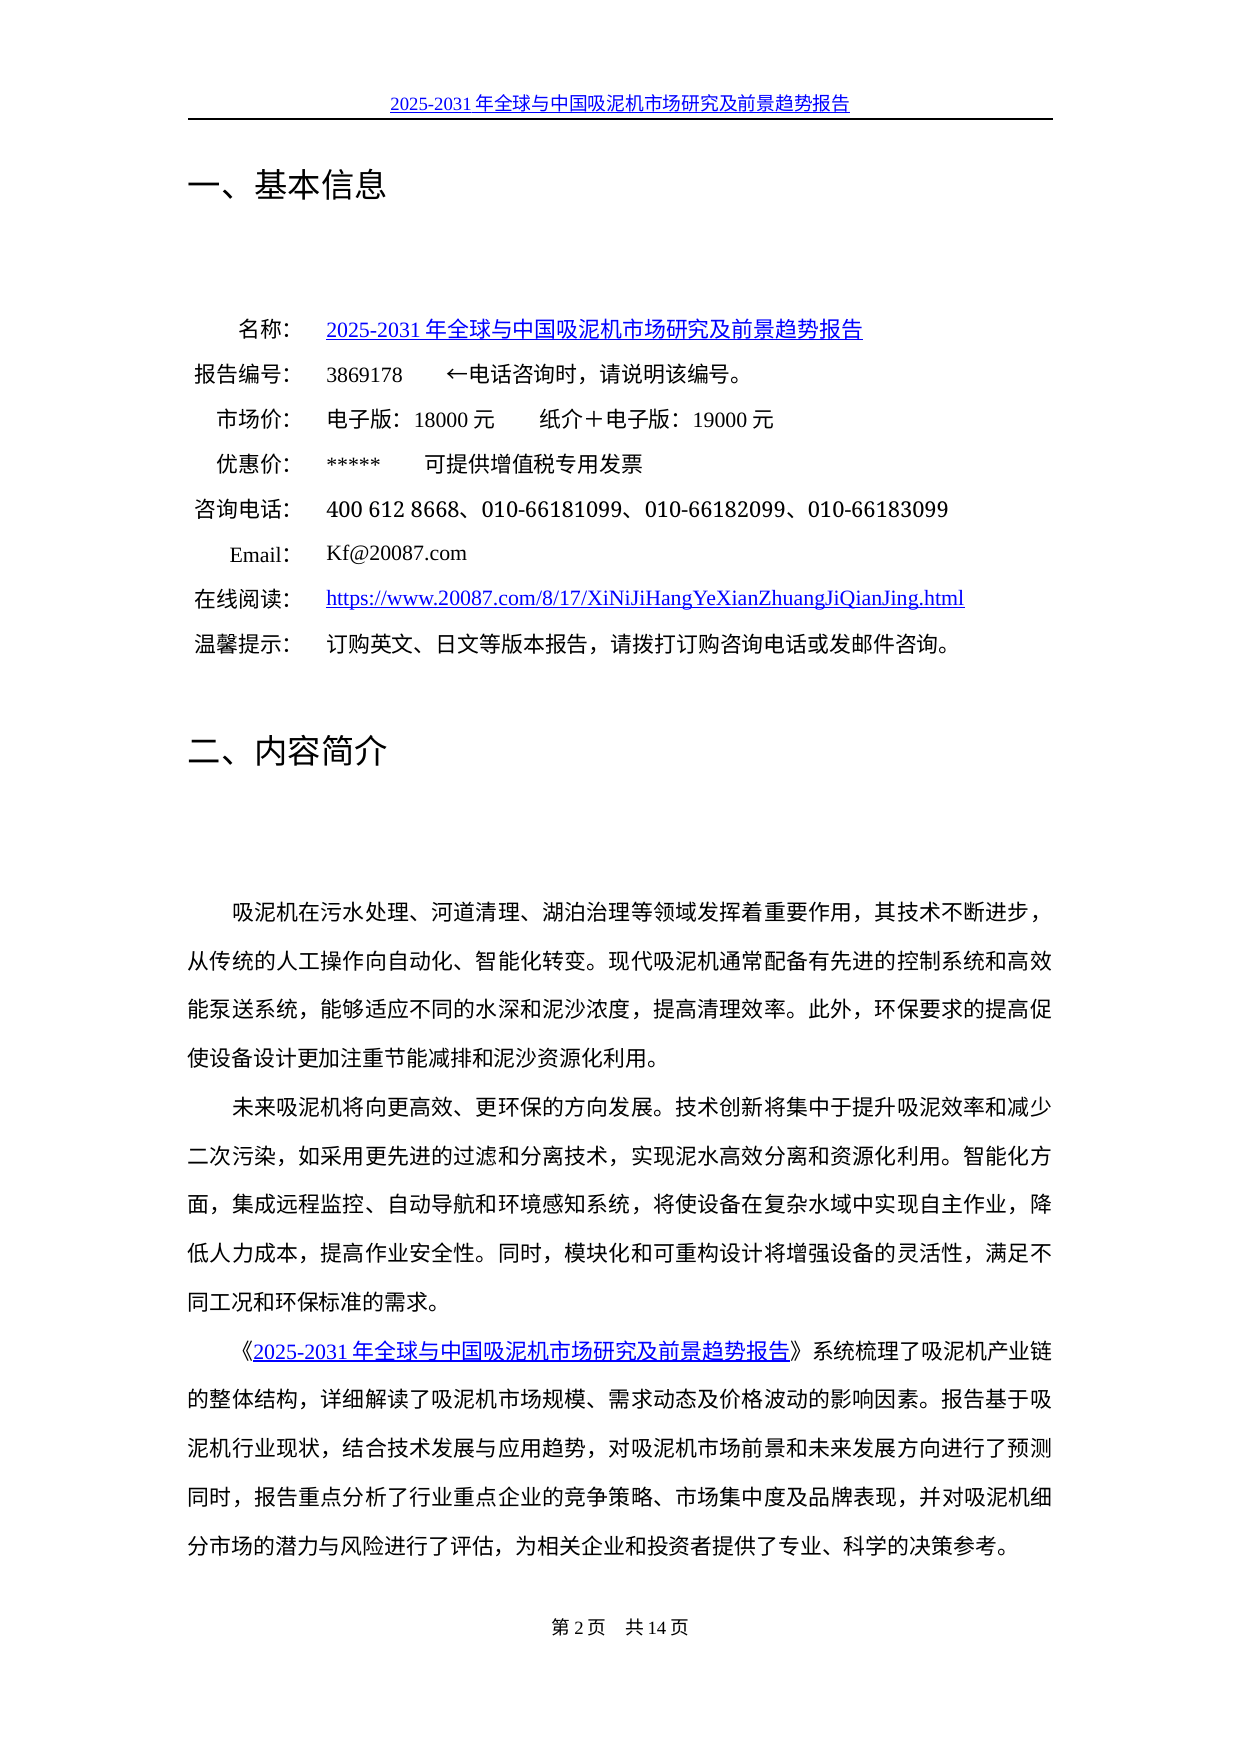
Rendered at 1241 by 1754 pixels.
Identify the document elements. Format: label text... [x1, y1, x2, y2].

table_cell 在线阅读： [167, 582, 315, 627]
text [187, 894, 1053, 1561]
table_header 2025-2031年全球与中国吸泥机市场研究及前景趋势报告 [315, 312, 1073, 357]
table_cell ***** 可提供增值税专用发票 [315, 447, 1073, 492]
table_cell Email： [167, 537, 315, 582]
table_cell 温馨提示： [167, 627, 315, 672]
table_cell [315, 582, 1073, 627]
table_cell 市场价： [167, 402, 315, 447]
table_cell 订购英文、日文等版本报告，请拨打订购咨询电话或发邮件咨询。 [315, 627, 1073, 672]
table_cell 3869178 ←电话咨询时，请说明该编号。 [315, 357, 1073, 402]
title 一、基本信息 [187, 150, 1053, 215]
title 二、内容简介 [187, 717, 1053, 782]
table_cell 报告编号： [167, 357, 315, 402]
table_cell Kf@20087.com [315, 537, 1073, 582]
table_cell 优惠价： [167, 447, 315, 492]
table_header 名称： [167, 312, 315, 357]
table_cell 400 612 8668、010-66181099、010-66182099、010-66183099 [315, 492, 1073, 537]
table_cell 咨询电话： [167, 492, 315, 537]
table_cell 电子版：18000 元 纸介＋电子版：19000 元 [315, 402, 1073, 447]
